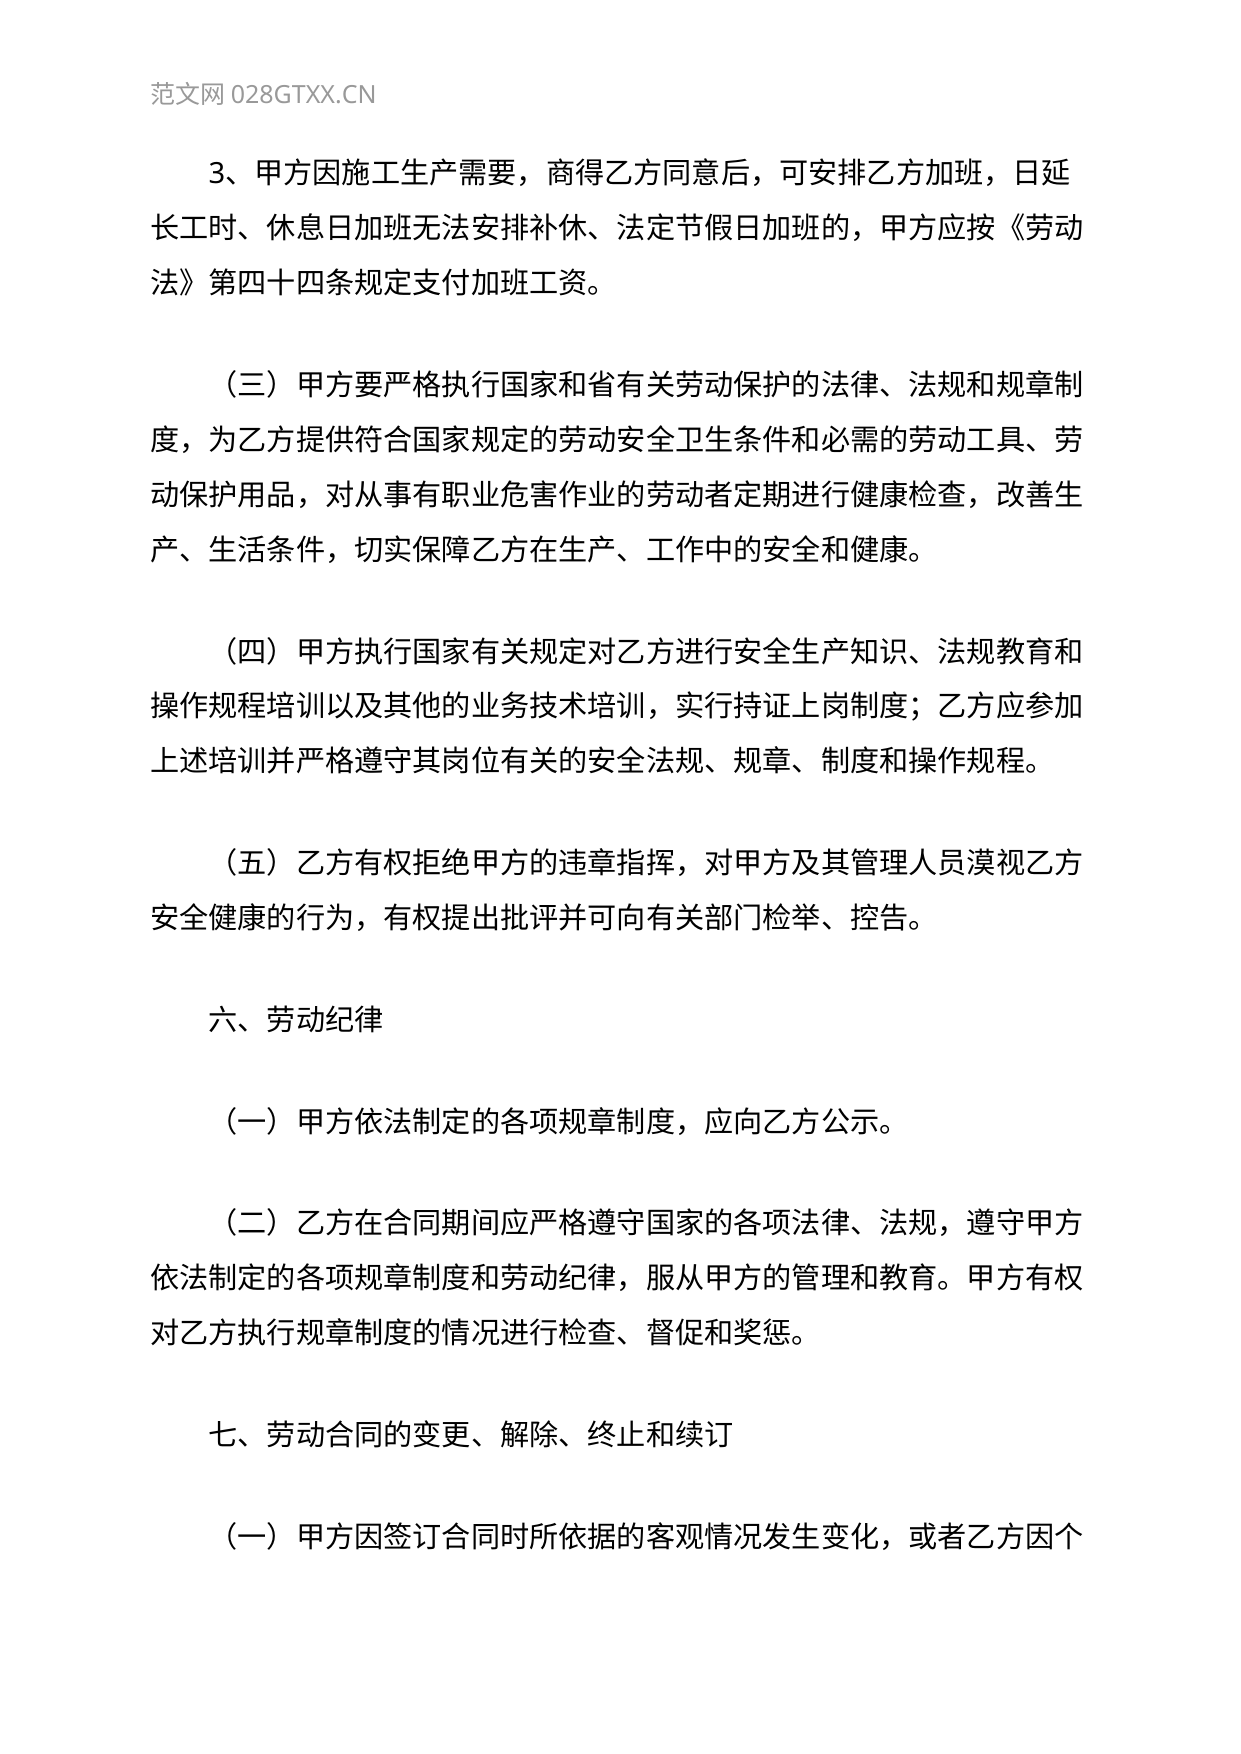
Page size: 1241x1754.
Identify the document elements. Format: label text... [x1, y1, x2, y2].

text （五）乙方有权拒绝甲方的违章指挥，对甲方及其管理人员漠视乙方安全健康的行为，有权提出批评并可向有关部门检举、控告。 [150, 840, 1090, 937]
text （三）甲方要严格执行国家和省有关劳动保护的法律、法规和规章制度，为乙方提供符合国家规定的劳动安全卫生条件和必需的劳动工具、劳动保护用品，对从事有职业危害作业的劳动者定期进行健康检查，改善生产、生活条件，切实保障乙方在生产、工作中的安全和健康。 [150, 362, 1090, 569]
text 六、劳动纪律 [150, 996, 1090, 1039]
text （二）乙方在合同期间应严格遵守国家的各项法律、法规，遵守甲方依法制定的各项规章制度和劳动纪律，服从甲方的管理和教育。甲方有权对乙方执行规章制度的情况进行检查、督促和奖惩。 [150, 1200, 1090, 1352]
text （一）甲方依法制定的各项规章制度，应向乙方公示。 [150, 1098, 1090, 1140]
text 3、甲方因施工生产需要，商得乙方同意后，可安排乙方加班，日延长工时、休息日加班无法安排补休、法定节假日加班的，甲方应按《劳动法》第四十四条规定支付加班工资。 [150, 150, 1090, 302]
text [150, 1513, 1090, 1556]
text （四）甲方执行国家有关规定对乙方进行安全生产知识、法规教育和操作规程培训以及其他的业务技术培训，实行持证上岗制度；乙方应参加上述培训并严格遵守其岗位有关的安全法规、规章、制度和操作规程。 [150, 628, 1090, 780]
text 七、劳动合同的变更、解除、终止和续订 [150, 1411, 1090, 1454]
